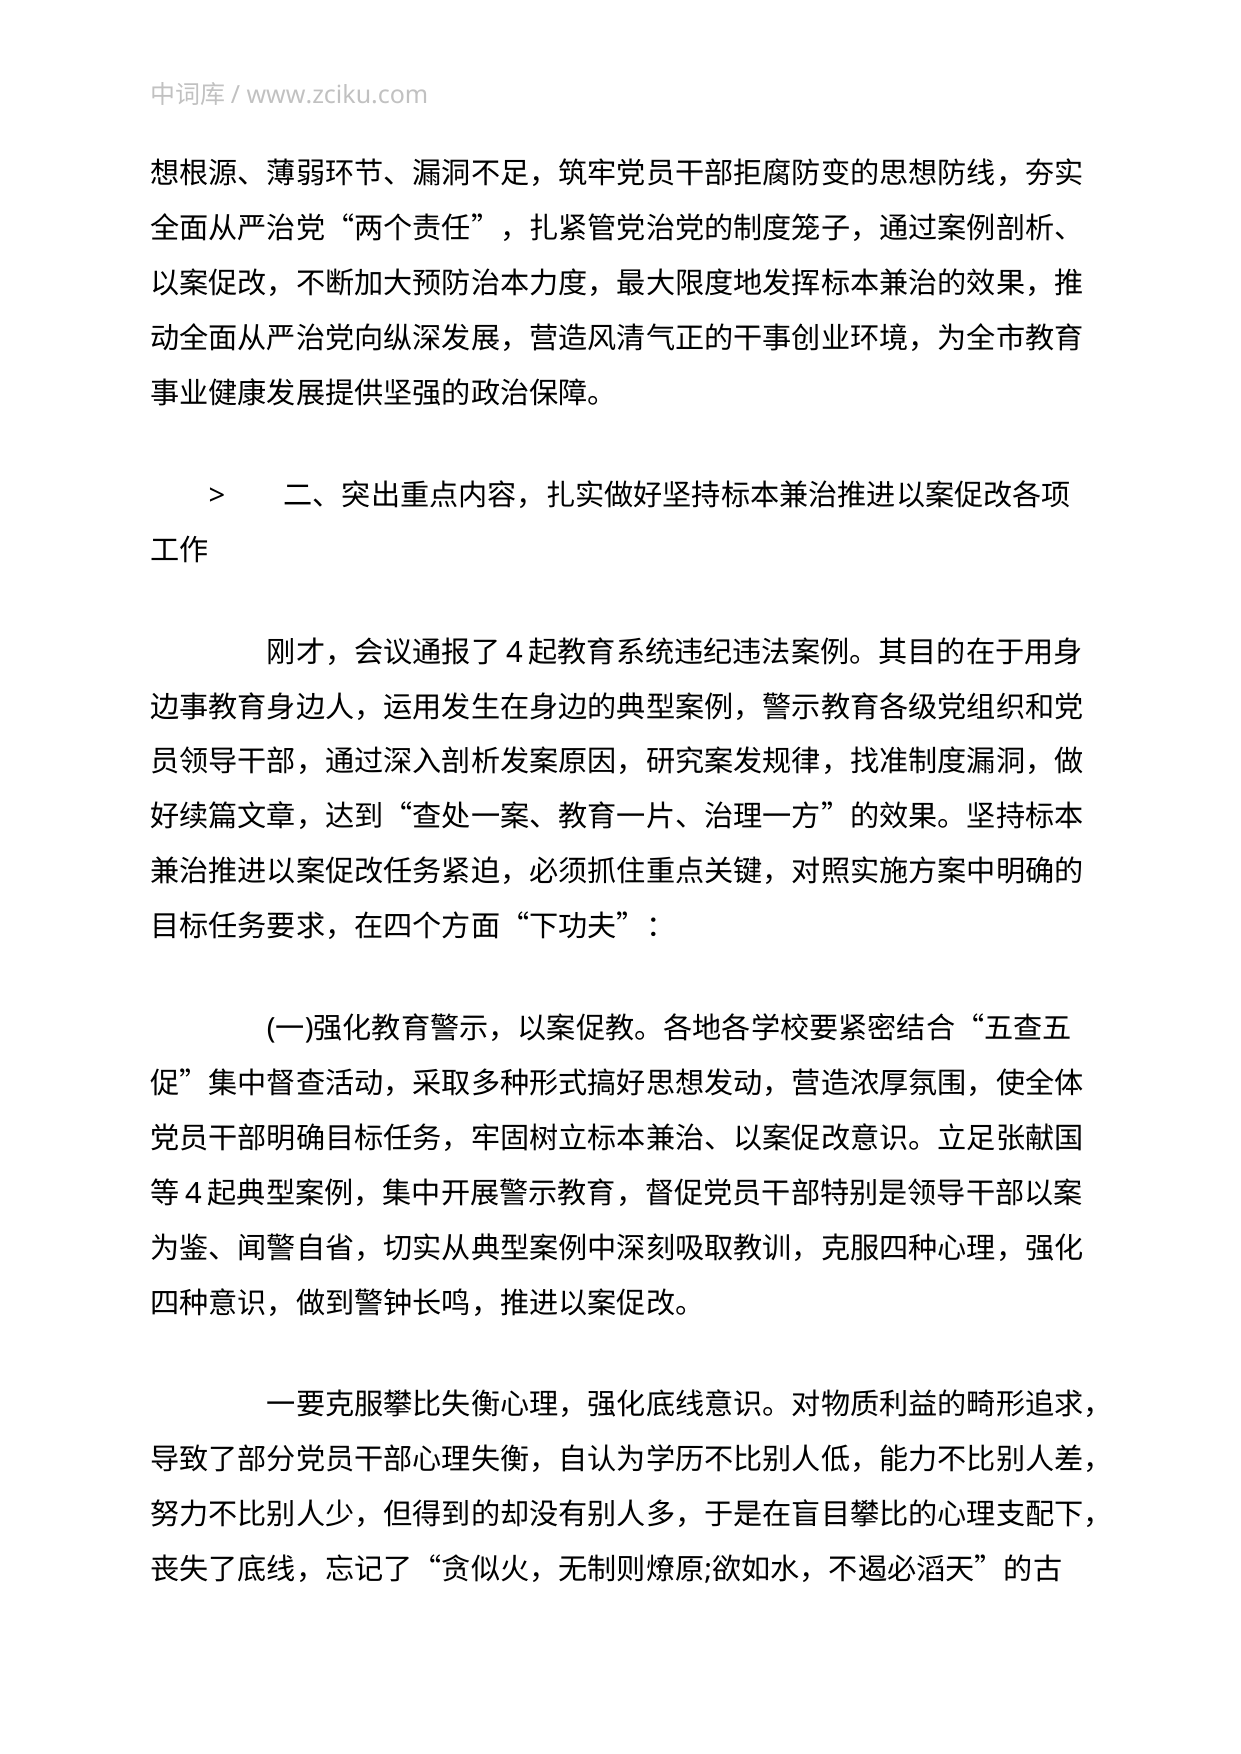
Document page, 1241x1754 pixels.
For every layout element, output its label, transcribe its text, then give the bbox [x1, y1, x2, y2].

text 刚才，会议通报了4起教育系统违纪违法案例。其目的在于用身边事教育身边人，运用发生在身边的典型案例，警示教育各级党组织和党员领导干部，通过深入剖析发案原因，研究案发规律，找准制度漏洞，做好续篇文章，达到“查处一案、教育一片、治理一方”的效果。坚持标本兼治推进以案促改任务紧迫，必须抓住重点关键，对照实施方案中明确的目标任务要求，在四个方面“下功夫”： [150, 628, 1090, 945]
text (一)强化教育警示，以案促教。各地各学校要紧密结合“五查五促”集中督查活动，采取多种形式搞好思想发动，营造浓厚氛围，使全体党员干部明确目标任务，牢固树立标本兼治、以案促改意识。立足张献国等4起典型案例，集中开展警示教育，督促党员干部特别是领导干部以案为鉴、闻警自省，切实从典型案例中深刻吸取教训，克服四种心理，强化四种意识，做到警钟长鸣，推进以案促改。 [150, 1004, 1090, 1321]
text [150, 1381, 1090, 1588]
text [150, 150, 1090, 412]
text > 二、突出重点内容，扎实做好坚持标本兼治推进以案促改各项工作 [150, 471, 1090, 569]
